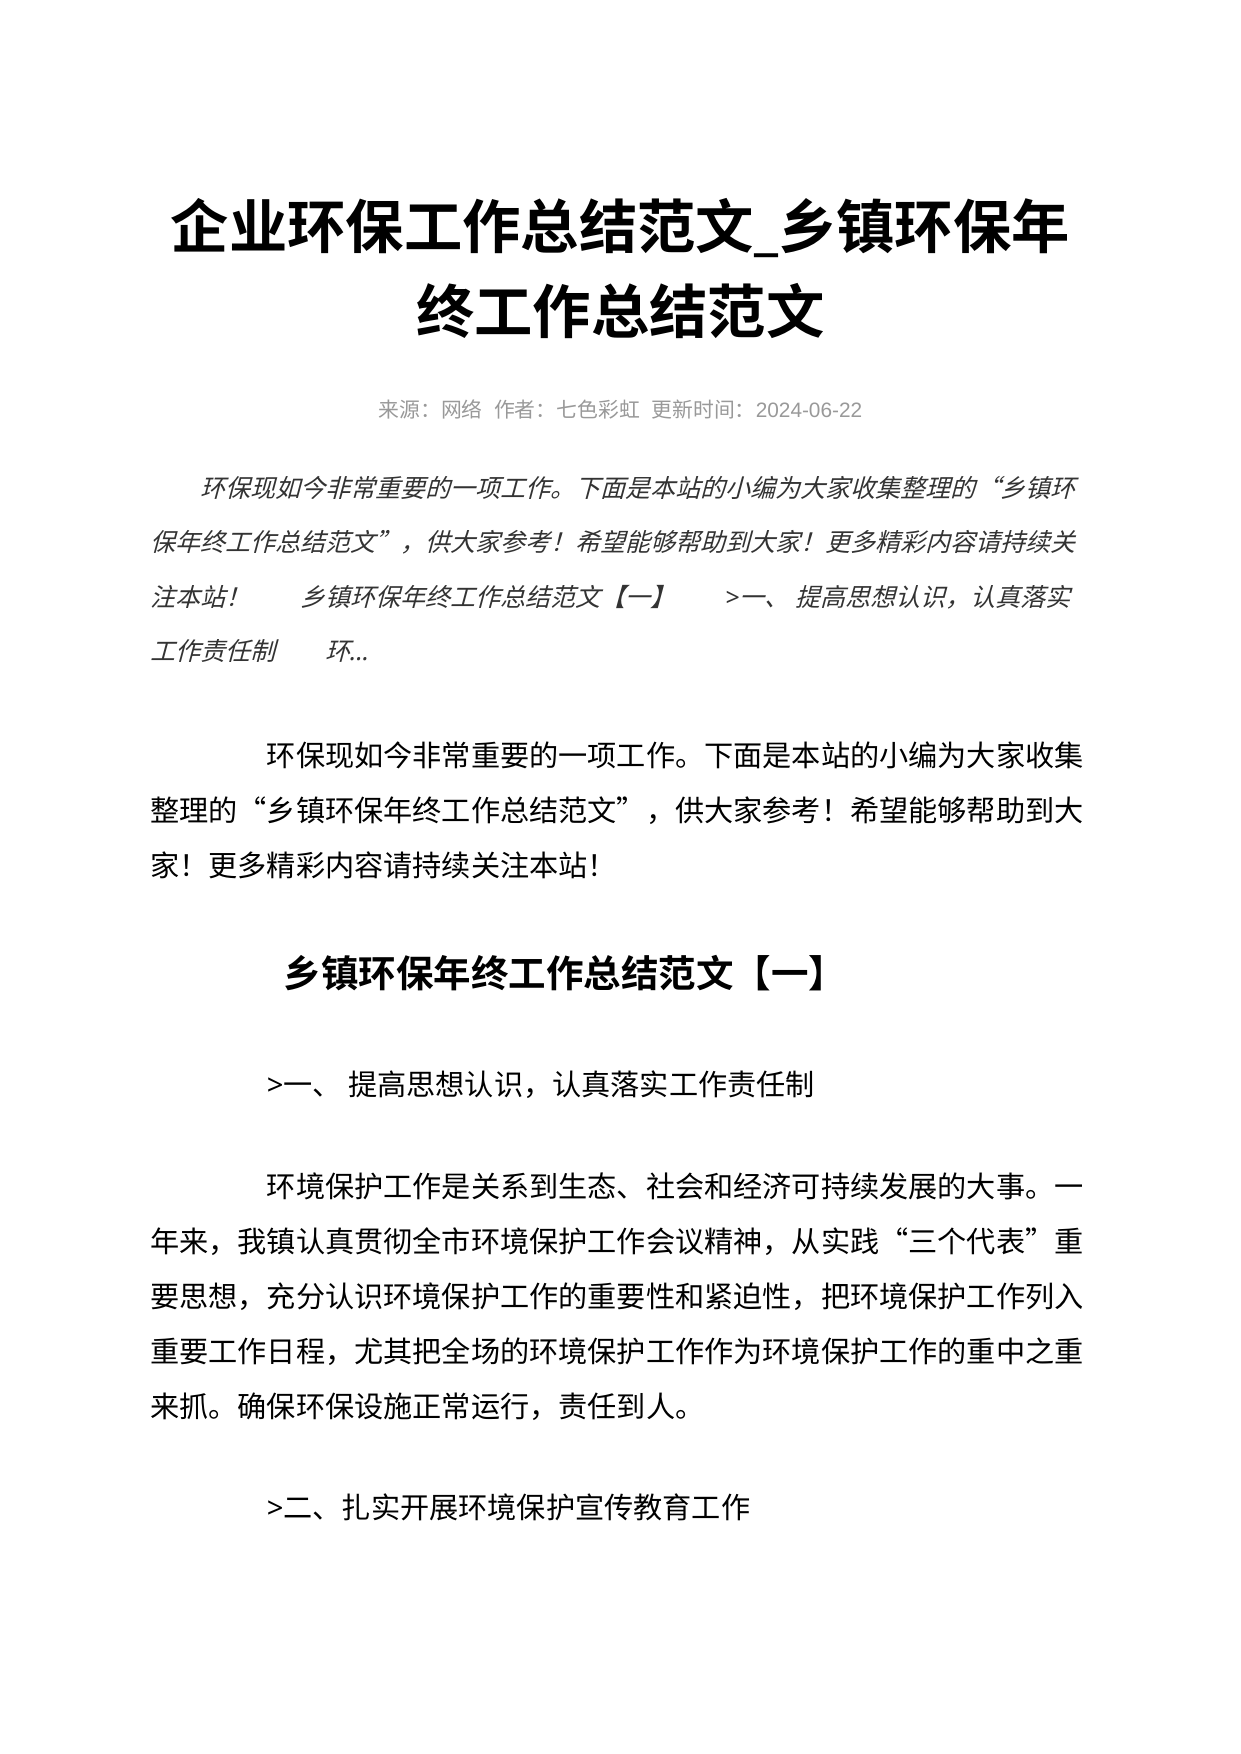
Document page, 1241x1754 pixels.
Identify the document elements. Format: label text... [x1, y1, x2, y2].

text 环保现如今非常重要的一项工作。下面是本站的小编为大家收集整理的“乡镇环保年终工作总结范文”，供大家参考！希望能够帮助到大家！更多精彩内容请持续关注本站！ [150, 733, 1090, 885]
text 来源：网络 作者：七色彩虹 更新时间：2024-06-22 [150, 397, 1090, 421]
text >一、 提高思想认识，认真落实工作责任制 [150, 1062, 1090, 1104]
text >二、扎实开展环境保护宣传教育工作 [150, 1485, 1090, 1527]
text 环保现如今非常重要的一项工作。下面是本站的小编为大家收集整理的“乡镇环保年终工作总结范文”，供大家参考！希望能够帮助到大家！更多精彩内容请持续关注本站！ 乡镇环保年终工作总结范文【一】 >一、 提高思想认识，认真落实工作责任制 环... [150, 468, 1090, 668]
text 乡镇环保年终工作总结范文【一】 [150, 944, 1090, 998]
subtitle 企业环保工作总结范文_乡镇环保年终工作总结范文 [150, 181, 1090, 351]
text 环境保护工作是关系到生态、社会和经济可持续发展的大事。一年来，我镇认真贯彻全市环境保护工作会议精神，从实践“三个代表”重要思想，充分认识环境保护工作的重要性和紧迫性，把环境保护工作列入重要工作日程，尤其把全场的环境保护工作作为环境保护工作的重中之重来抓。确保环保设施正常运行，责任到人。 [150, 1163, 1090, 1425]
